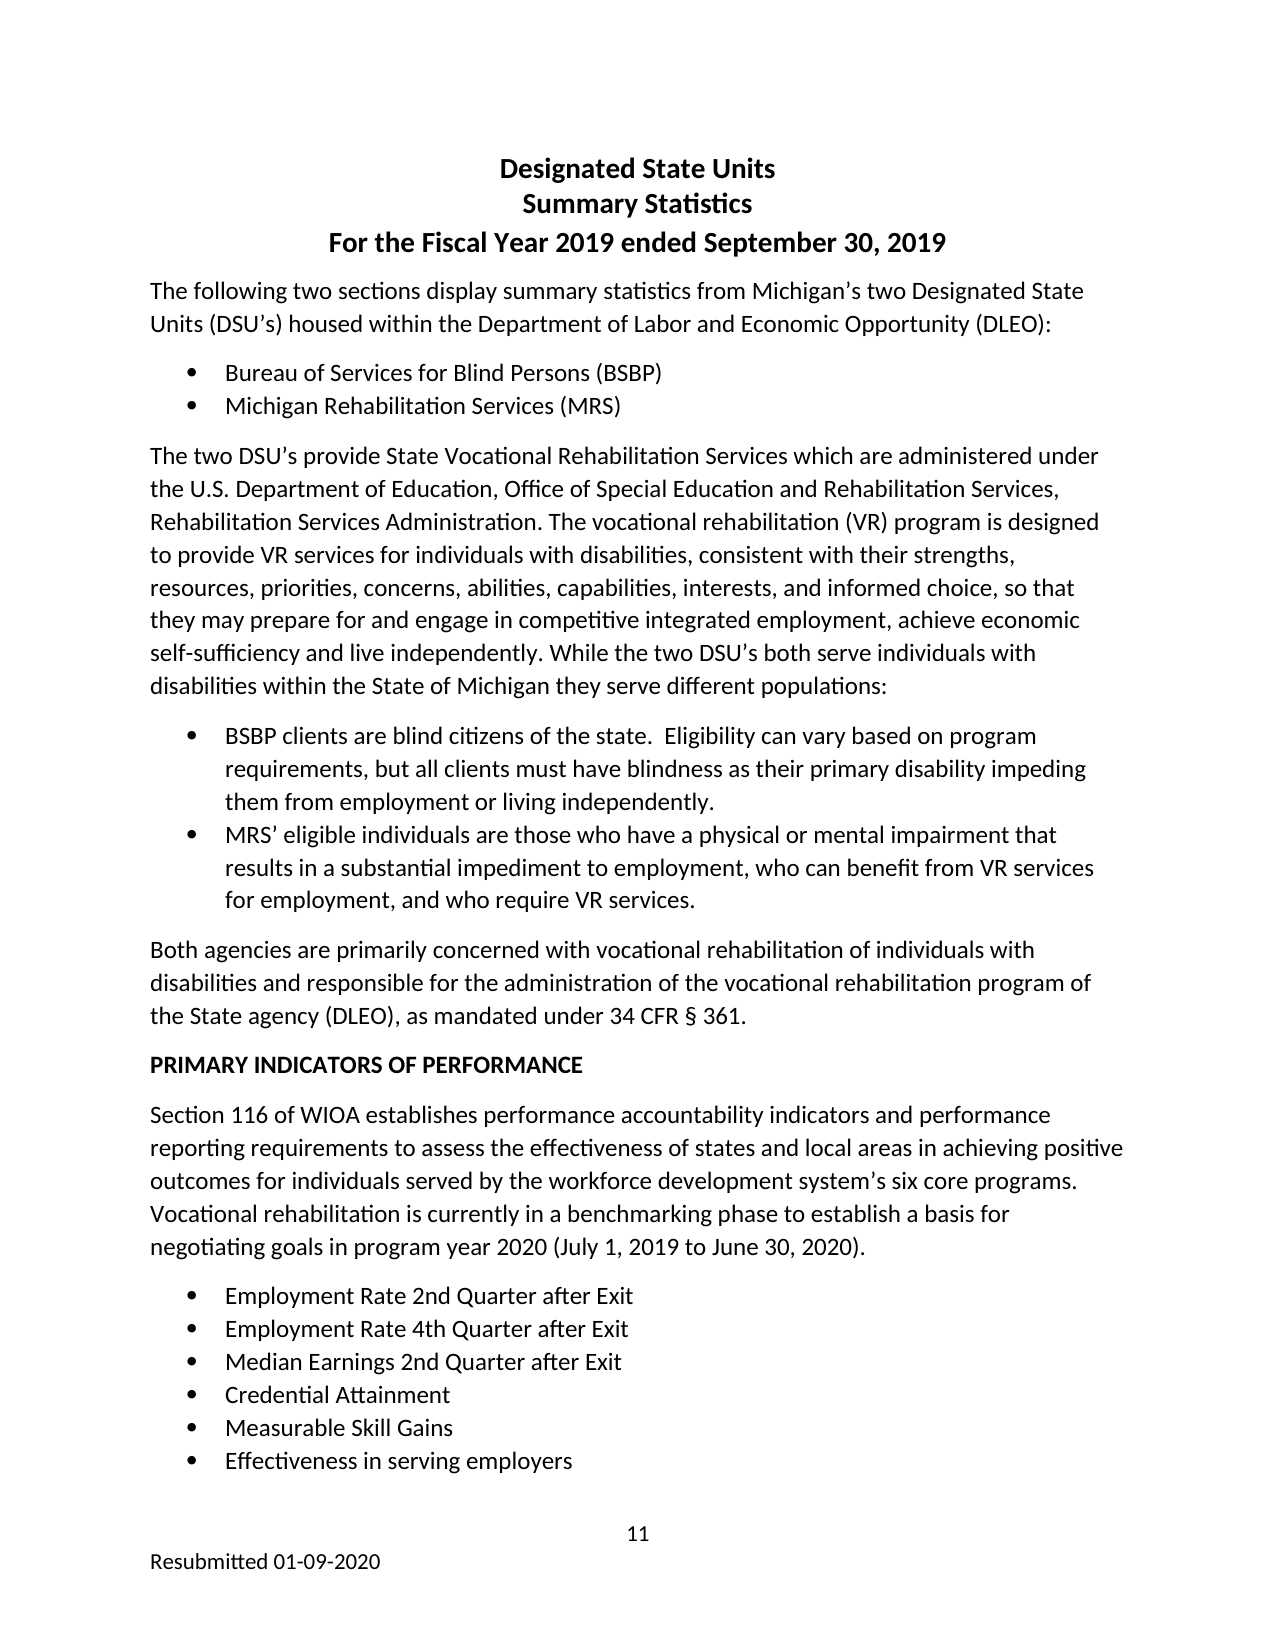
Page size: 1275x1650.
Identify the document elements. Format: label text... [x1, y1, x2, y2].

list Employment Rate 4th Quarter after Exit [187, 1313, 1125, 1344]
text The following two sections display summary statistics from Michigan’s two Designated State Units (DSU’s) housed within the Department of Labor and Economic Opportunity (DLEO): [150, 275, 1125, 338]
list Employment Rate 2nd Quarter after Exit [187, 1280, 1125, 1311]
list Median Earnings 2nd Quarter after Exit [187, 1346, 1125, 1377]
list Measurable Skill Gains [187, 1412, 1125, 1443]
text Designated State Units [150, 150, 1125, 186]
list Credential Attainment [187, 1379, 1125, 1410]
list Michigan Rehabilitation Services (MRS) [187, 390, 1125, 421]
text The two DSU’s provide State Vocational Rehabilitation Services which are administered under the U.S. Department of Education, Office of Special Education and Rehabilitation Services, Rehabilitation Services Administration. The vocational rehabilitation (VR) program is designed to provide VR services for individuals with disabilities, consistent with their strengths, resources, priorities, concerns, abilities, capabilities, interests, and informed choice, so that they may prepare for and engage in competitive integrated employment, achieve economic self-sufficiency and live independently. While the two DSU’s both serve individuals with disabilities within the State of Michigan they serve different populations: [150, 440, 1125, 701]
list BSBP clients are blind citizens of the state. Eligibility can vary based on program requirements, but all clients must have blindness as their primary disability impeding them from employment or living independently. [187, 720, 1125, 816]
text PRIMARY INDICATORS OF PERFORMANCE [150, 1049, 1125, 1080]
list Effectiveness in serving employers [187, 1445, 1125, 1476]
list MRS’ eligible individuals are those who have a physical or mental impairment that results in a substantial impediment to employment, who can benefit from VR services for employment, and who require VR services. [187, 819, 1125, 915]
list Bureau of Services for Blind Persons (BSBP) [187, 357, 1125, 388]
text Summary Statistics For the Fiscal Year 2019 ended September 30, 2019 [150, 186, 1125, 260]
text Both agencies are primarily concerned with vocational rehabilitation of individuals with disabilities and responsible for the administration of the vocational rehabilitation program of the State agency (DLEO), as mandated under 34 CFR § 361. [150, 934, 1125, 1031]
text Section 116 of WIOA establishes performance accountability indicators and performance reporting requirements to assess the effectiveness of states and local areas in achieving positive outcomes for individuals served by the workforce development system’s six core programs. Vocational rehabilitation is currently in a benchmarking phase to establish a basis for negotiating goals in program year 2020 (July 1, 2019 to June 30, 2020). [150, 1099, 1125, 1261]
